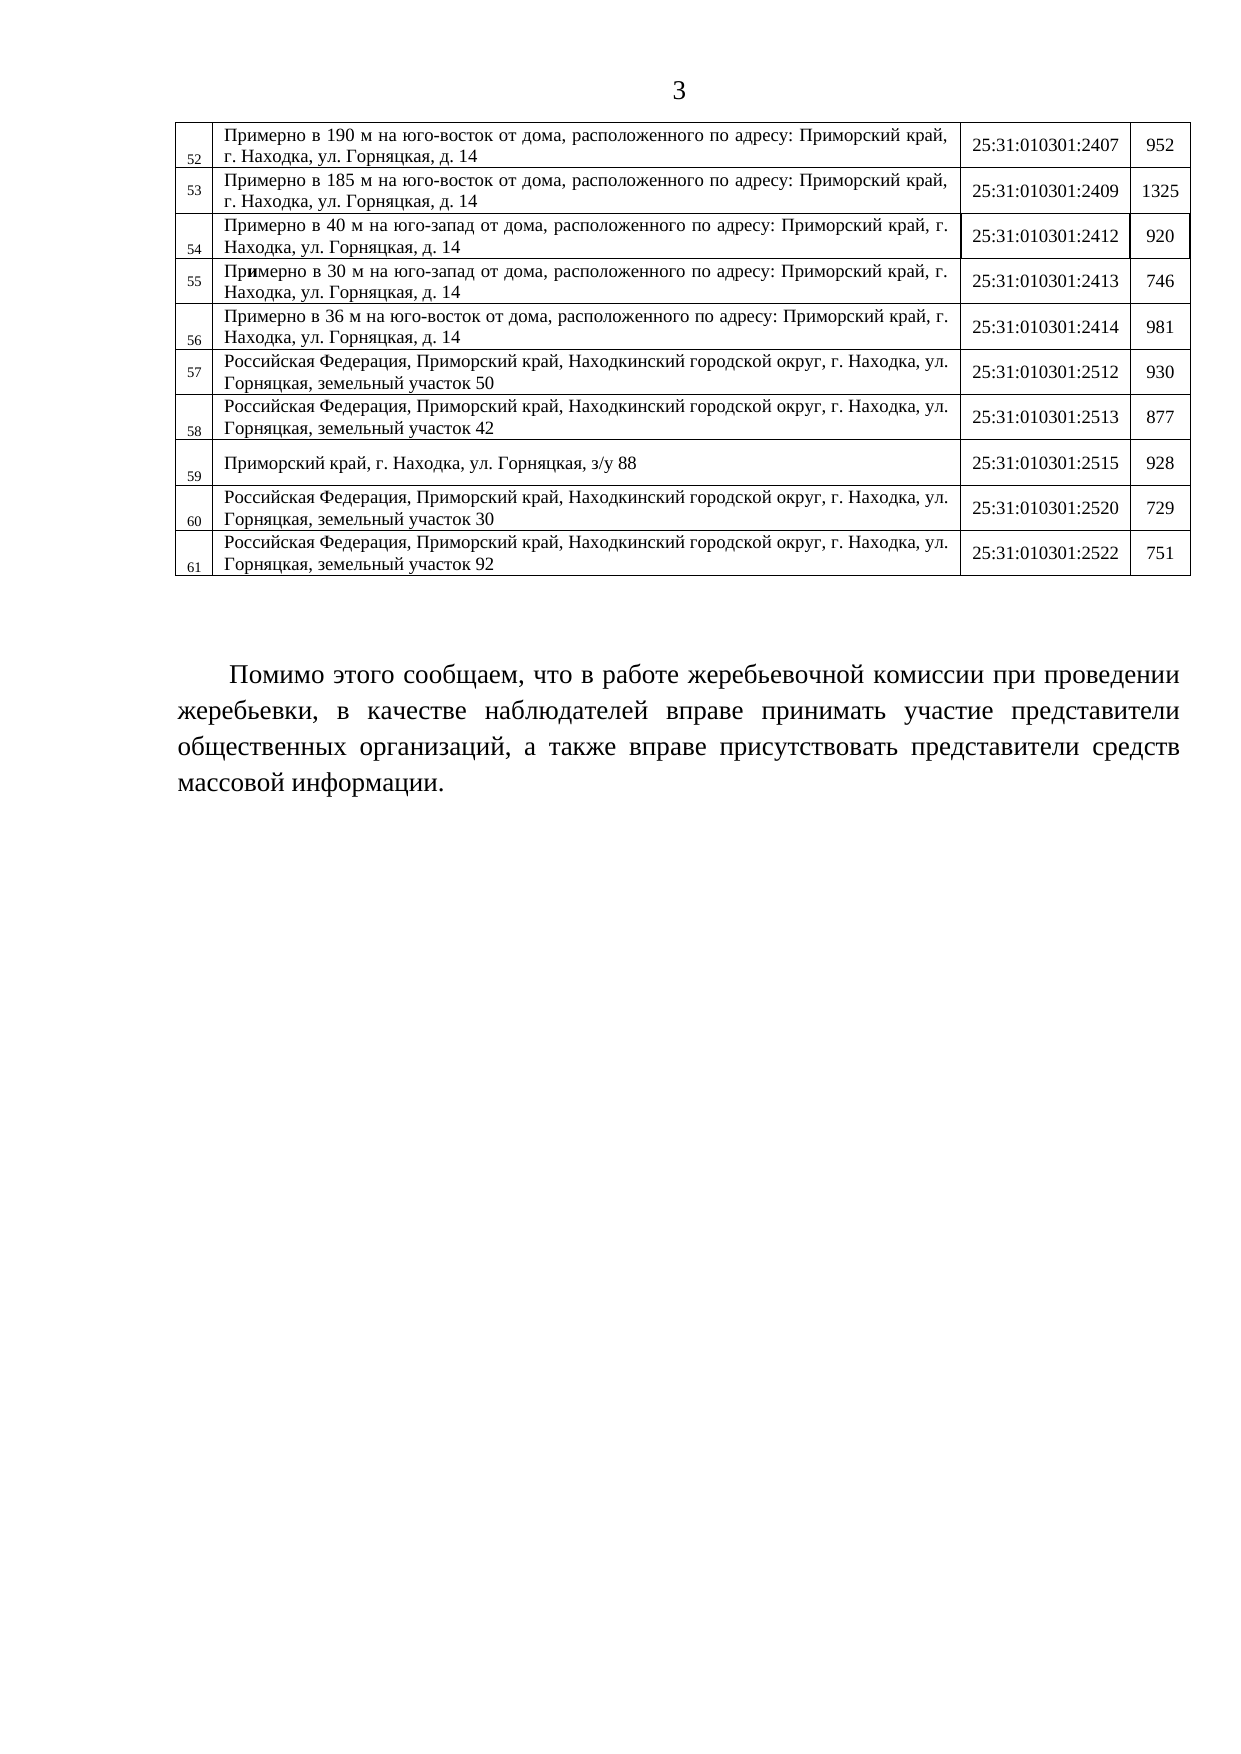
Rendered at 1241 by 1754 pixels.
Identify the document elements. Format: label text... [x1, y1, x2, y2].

table_cell Примерно в 190 м на юго-восток от дома, расположенного по адресу: Приморский край, г. Находка, ул. Горняцкая, д. 14 [213, 123, 960, 167]
table_cell 928 [1131, 440, 1190, 484]
table_cell 61 [176, 531, 212, 575]
table_cell Российская Федерация, Приморский край, Находкинский городской округ, г. Находка, ул. Горняцкая, земельный участок 42 [213, 395, 960, 439]
table_cell 25:31:010301:2413 [961, 259, 1130, 303]
table_cell Примерно в 30 м на юго-запад от дома, расположенного по адресу: Приморский край, г. Находка, ул. Горняцкая, д. 14 [213, 259, 960, 303]
table_cell Примерно в 36 м на юго-восток от дома, расположенного по адресу: Приморский край, г. Находка, ул. Горняцкая, д. 14 [213, 304, 960, 348]
table_cell 920 [1131, 214, 1189, 258]
table_cell 877 [1131, 395, 1190, 439]
table_cell 52 [176, 123, 212, 167]
table_cell 60 [176, 486, 212, 530]
table_cell 746 [1131, 259, 1190, 303]
table_cell 1325 [1131, 168, 1190, 213]
table_cell Российская Федерация, Приморский край, Находкинский городской округ, г. Находка, ул. Горняцкая, земельный участок 50 [213, 350, 960, 394]
table_cell 25:31:010301:2520 [961, 486, 1130, 530]
table_cell 57 [176, 350, 212, 394]
table_cell 54 [176, 214, 212, 258]
table_cell 25:31:010301:2414 [961, 304, 1130, 348]
table_cell 25:31:010301:2513 [961, 395, 1130, 439]
table_cell Примерно в 185 м на юго-восток от дома, расположенного по адресу: Приморский край, г. Находка, ул. Горняцкая, д. 14 [213, 168, 960, 213]
table_cell Приморский край, г. Находка, ул. Горняцкая, з/у 88 [213, 440, 960, 484]
text Помимо этого сообщаем, что в работе жеребьевочной комиссии при проведении жеребьевки, в качестве наблюдателей вправе принимать участие представители общественных организаций, а также вправе присутствовать представители средств массовой информации. [177, 658, 1181, 797]
table_cell Российская Федерация, Приморский край, Находкинский городской округ, г. Находка, ул. Горняцкая, земельный участок 92 [213, 531, 960, 575]
table_cell 930 [1131, 350, 1190, 394]
table_cell 25:31:010301:2407 [961, 123, 1130, 167]
table_cell 25:31:010301:2515 [961, 440, 1130, 484]
table_cell Российская Федерация, Приморский край, Находкинский городской округ, г. Находка, ул. Горняцкая, земельный участок 30 [213, 486, 960, 530]
table_cell 981 [1131, 304, 1190, 348]
table_cell 751 [1131, 531, 1190, 575]
table_cell 25:31:010301:2512 [961, 350, 1130, 394]
table_cell 729 [1131, 486, 1190, 530]
table_cell 59 [176, 440, 212, 484]
table_cell 25:31:010301:2412 [962, 214, 1129, 258]
table_cell 55 [176, 259, 212, 303]
table_cell Примерно в 40 м на юго-запад от дома, расположенного по адресу: Приморский край, г. Находка, ул. Горняцкая, д. 14 [213, 214, 960, 258]
table_cell 56 [176, 304, 212, 348]
table_cell 25:31:010301:2409 [961, 168, 1130, 213]
table_cell 25:31:010301:2522 [961, 531, 1130, 575]
table_cell 952 [1131, 123, 1190, 167]
table_cell 53 [176, 168, 212, 213]
table_cell 58 [176, 395, 212, 439]
